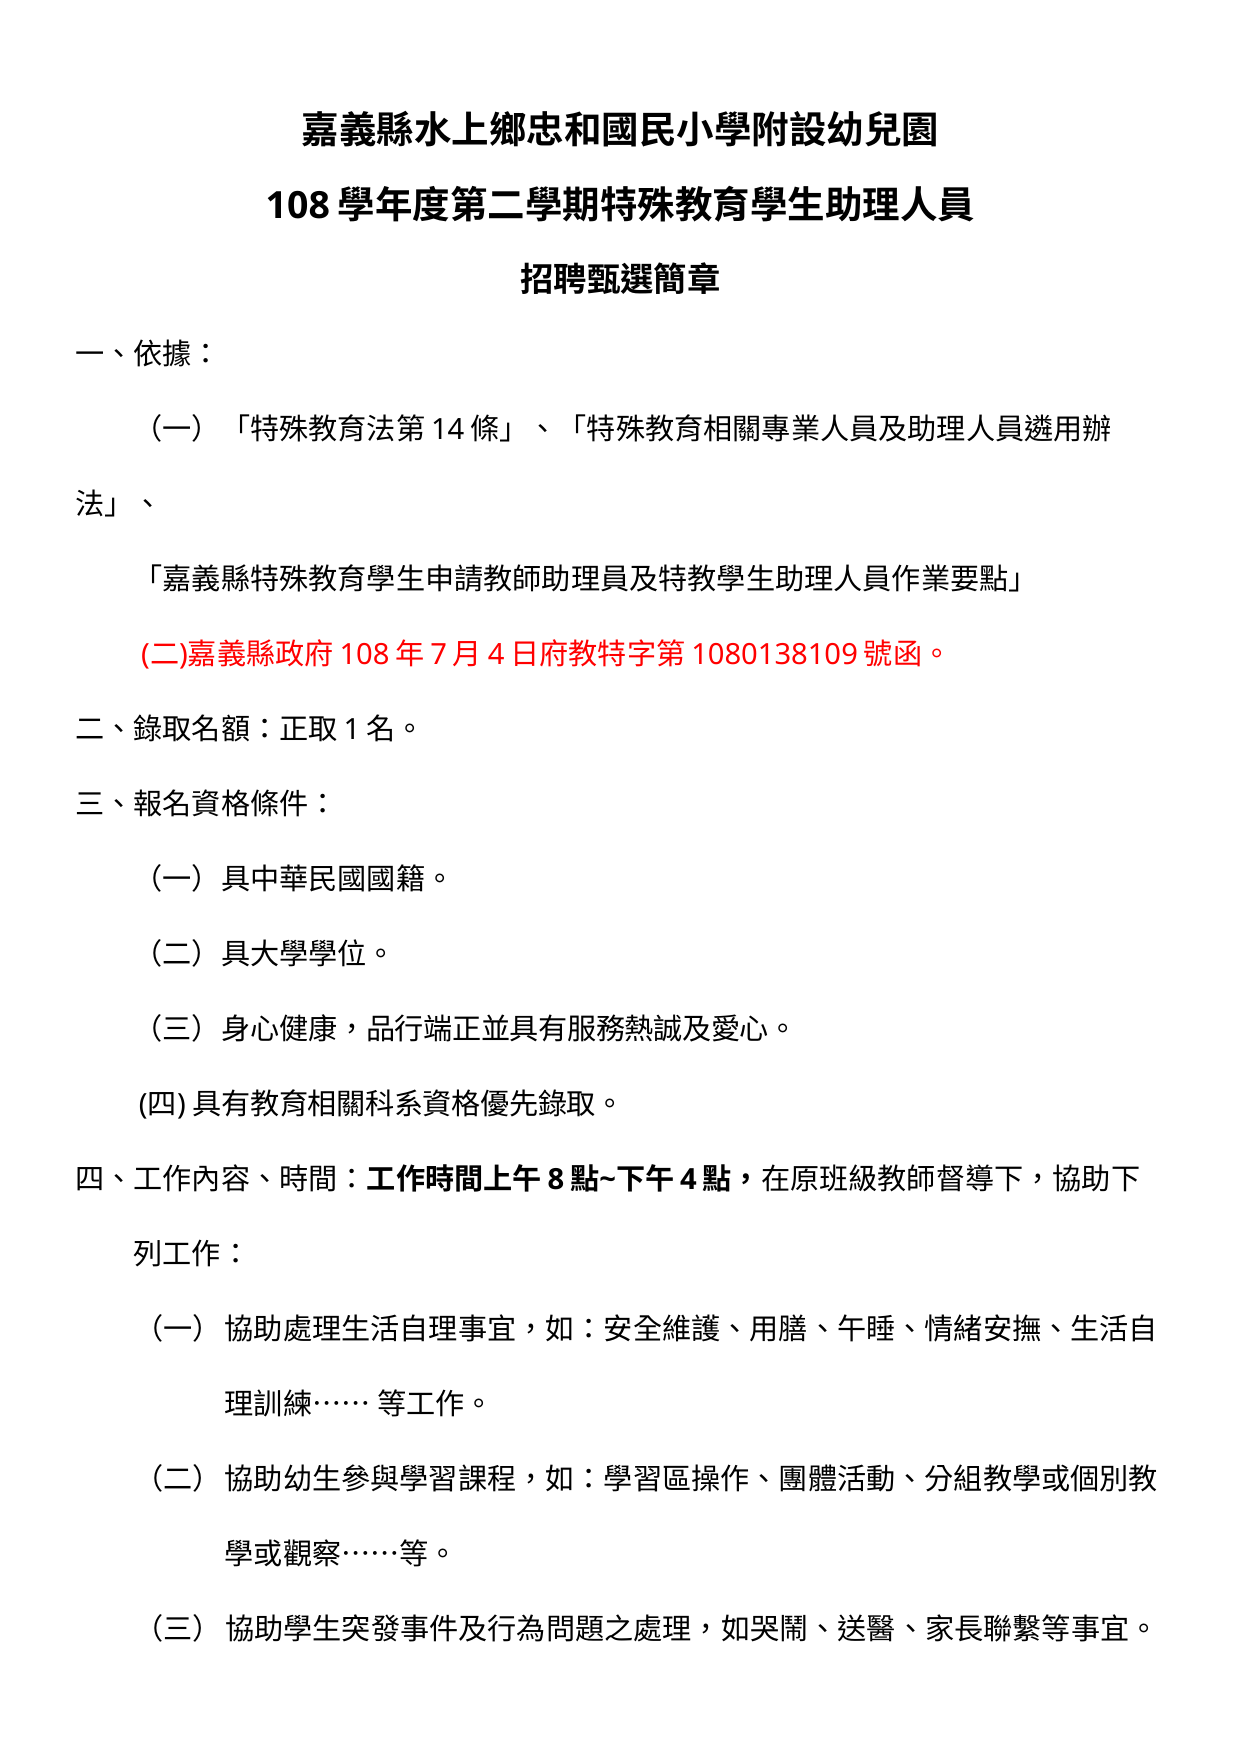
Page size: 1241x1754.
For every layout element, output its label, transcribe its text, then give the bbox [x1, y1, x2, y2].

list 協助幼生參與學習課程，如：學習區操作、團體活動、分組教學或個別教學或觀察……等。 [134, 1439, 1165, 1589]
text （三）身心健康，品行端正並具有服務熱誠及愛心。 [75, 989, 1165, 1064]
text 二、錄取名額：正取1名。 [75, 689, 1165, 764]
text 「嘉義縣特殊教育學生申請教師助理員及特教學生助理人員作業要點」 [75, 539, 1165, 614]
text （一）具中華民國國籍。 [75, 839, 1165, 914]
text 一、依據： [75, 314, 1165, 389]
text （二）具大學學位。 [75, 914, 1165, 989]
list 協助處理生活自理事宜，如：安全維護、用膳、午睡、情緒安撫、生活自理訓練…… 等工作。 [134, 1289, 1165, 1439]
text 列工作： [75, 1214, 1165, 1289]
text （三） 協助學生突發事件及行為問題之處理，如哭鬧、送醫、家長聯繫等事宜。 [75, 1589, 1165, 1664]
text 招聘甄選簡章 [75, 239, 1165, 314]
text (二)嘉義縣政府108年7月4日府教特字第1080138109號函。 [75, 614, 1165, 689]
text 嘉義縣水上鄉忠和國民小學附設幼兒園 [75, 89, 1165, 164]
text (四) 具有教育相關科系資格優先錄取。 [75, 1064, 1165, 1139]
text 四、工作內容、時間：工作時間上午8點~下午4點，在原班級教師督導下，協助下 [75, 1139, 1165, 1214]
text 三、報名資格條件： [75, 764, 1165, 839]
text 108學年度第二學期特殊教育學生助理人員 [75, 164, 1165, 239]
text （一）「特殊教育法第14條」、「特殊教育相關專業人員及助理人員遴用辦法」、 [75, 389, 1165, 539]
